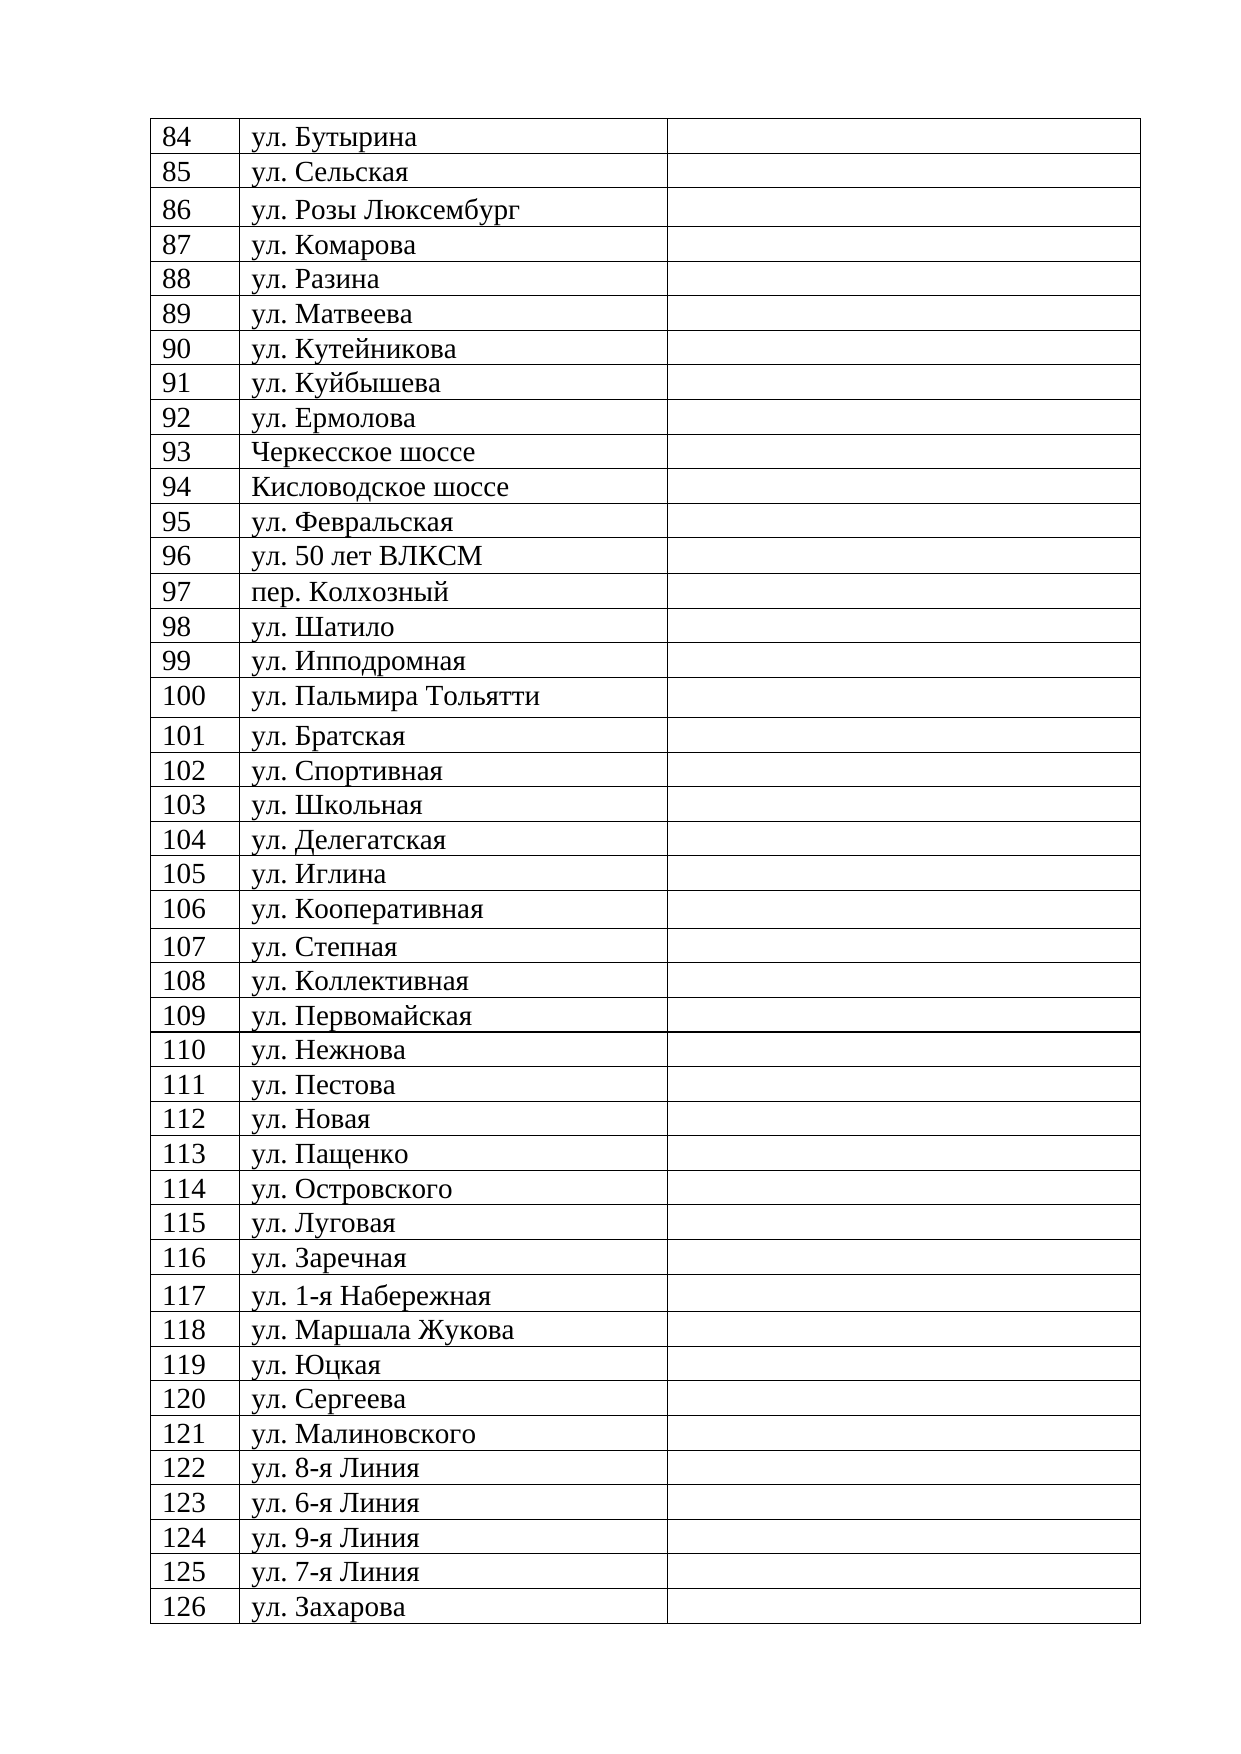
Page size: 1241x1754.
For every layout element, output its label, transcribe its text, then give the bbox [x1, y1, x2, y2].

table_cell ул. Матвеева [240, 296, 667, 330]
table_cell 105 [151, 856, 239, 890]
table_cell 115 [151, 1205, 239, 1239]
table_cell ул. Захарова [240, 1589, 667, 1622]
table_cell [668, 678, 1140, 717]
table_cell Кисловодское шоссе [240, 469, 667, 503]
table_cell ул. Нежнова [240, 1033, 667, 1066]
table_cell 116 [151, 1240, 239, 1273]
table_cell 94 [151, 469, 239, 503]
table_cell [668, 1347, 1140, 1380]
table_cell [668, 1554, 1140, 1588]
table_cell 96 [151, 538, 239, 573]
table_cell 97 [151, 574, 239, 608]
table_cell ул. Пестова [240, 1067, 667, 1101]
table_cell 125 [151, 1554, 239, 1588]
table_cell 91 [151, 365, 239, 399]
table_cell [668, 1275, 1140, 1311]
table_cell [668, 1136, 1140, 1170]
table_cell ул. Юцкая [240, 1347, 667, 1380]
table_cell 123 [151, 1485, 239, 1519]
table_cell [668, 856, 1140, 890]
table_cell 121 [151, 1416, 239, 1449]
table_cell 98 [151, 609, 239, 642]
table_cell 101 [151, 718, 239, 752]
table_cell 126 [151, 1589, 239, 1622]
table_cell [668, 1171, 1140, 1204]
table_cell 120 [151, 1381, 239, 1415]
table_cell [668, 643, 1140, 677]
table_cell 99 [151, 643, 239, 677]
table_cell ул. Кутейникова [240, 331, 667, 364]
table_cell ул. Маршала Жукова [240, 1312, 667, 1346]
table_cell 114 [151, 1171, 239, 1204]
table_cell 107 [151, 929, 239, 962]
table_cell 110 [151, 1033, 239, 1066]
table_cell 84 [151, 119, 239, 153]
table_cell 108 [151, 963, 239, 997]
table_cell 90 [151, 331, 239, 364]
table_cell Черкесское шоссе [240, 435, 667, 468]
table_cell [668, 1589, 1140, 1622]
table_cell ул. Спортивная [240, 753, 667, 786]
table_cell [668, 822, 1140, 855]
table_cell ул. Разина [240, 262, 667, 295]
table_cell 89 [151, 296, 239, 330]
table_cell 111 [151, 1067, 239, 1101]
table_cell ул. Школьная [240, 787, 667, 821]
table_cell ул. Кооперативная [240, 891, 667, 928]
table_cell ул. Пащенко [240, 1136, 667, 1170]
table_cell [668, 331, 1140, 364]
table_cell 113 [151, 1136, 239, 1170]
table_cell ул. Ипподромная [240, 643, 667, 677]
table_cell [668, 787, 1140, 821]
table_cell ул. 1-я Набережная [240, 1275, 667, 1311]
table_cell 104 [151, 822, 239, 855]
table_cell ул. 7-я Линия [240, 1554, 667, 1588]
table_cell [668, 296, 1140, 330]
table_cell ул. Сельская [240, 154, 667, 187]
table_cell [668, 1485, 1140, 1519]
table_cell 118 [151, 1312, 239, 1346]
table_cell 112 [151, 1102, 239, 1135]
table_cell [668, 718, 1140, 752]
table_cell [668, 929, 1140, 962]
table_cell [668, 1240, 1140, 1273]
table_cell 119 [151, 1347, 239, 1380]
table_cell ул. Февральская [240, 504, 667, 537]
table_cell ул. Братская [240, 718, 667, 752]
table_cell 100 [151, 678, 239, 717]
table_cell 93 [151, 435, 239, 468]
table_cell [668, 400, 1140, 433]
table_cell ул. Малиновского [240, 1416, 667, 1449]
table_cell [668, 119, 1140, 153]
table_cell [668, 1205, 1140, 1239]
table_cell [668, 154, 1140, 187]
table_cell [668, 188, 1140, 226]
table_cell ул. Розы Люксембург [240, 188, 667, 226]
table_cell ул. Бутырина [240, 119, 667, 153]
table_cell [668, 1102, 1140, 1135]
table_cell [668, 1381, 1140, 1415]
table_cell ул. Сергеева [240, 1381, 667, 1415]
table_cell 95 [151, 504, 239, 537]
table_cell [668, 365, 1140, 399]
table_cell 103 [151, 787, 239, 821]
table_cell ул. Заречная [240, 1240, 667, 1273]
table_cell [668, 609, 1140, 642]
table_cell ул. Делегатская [240, 822, 667, 855]
table_cell 117 [151, 1275, 239, 1311]
table_cell пер. Колхозный [240, 574, 667, 608]
table_cell 124 [151, 1520, 239, 1553]
table_cell [668, 753, 1140, 786]
table_cell ул. Пальмира Тольятти [240, 678, 667, 717]
table_cell ул. Первомайская [240, 998, 667, 1031]
table_cell ул. Куйбышева [240, 365, 667, 399]
table_cell [668, 1520, 1140, 1553]
table_cell 87 [151, 227, 239, 261]
table_cell [668, 891, 1140, 928]
table_cell 102 [151, 753, 239, 786]
table_cell [668, 469, 1140, 503]
table_cell [668, 227, 1140, 261]
table_cell ул. 8-я Линия [240, 1451, 667, 1484]
table_cell ул. Степная [240, 929, 667, 962]
table_cell ул. 50 лет ВЛКСМ [240, 538, 667, 573]
table_cell ул. Новая [240, 1102, 667, 1135]
table_cell ул. Луговая [240, 1205, 667, 1239]
table_cell [668, 538, 1140, 573]
table_cell 92 [151, 400, 239, 433]
table_cell 88 [151, 262, 239, 295]
table_cell 122 [151, 1451, 239, 1484]
table_cell 85 [151, 154, 239, 187]
table_cell [668, 1312, 1140, 1346]
table_cell ул. Иглина [240, 856, 667, 890]
table_cell [668, 574, 1140, 608]
table_cell ул. Шатило [240, 609, 667, 642]
table_cell [668, 1067, 1140, 1101]
table_cell [668, 963, 1140, 997]
table_cell [668, 1033, 1140, 1066]
table_cell ул. Комарова [240, 227, 667, 261]
table_cell [668, 504, 1140, 537]
table_cell ул. Островского [240, 1171, 667, 1204]
table_cell [668, 1451, 1140, 1484]
table_cell ул. Коллективная [240, 963, 667, 997]
table_cell [668, 435, 1140, 468]
table_cell 86 [151, 188, 239, 226]
table_cell ул. 6-я Линия [240, 1485, 667, 1519]
table_cell [668, 1416, 1140, 1449]
table_cell 106 [151, 891, 239, 928]
table_cell [668, 998, 1140, 1031]
table_cell 109 [151, 998, 239, 1031]
table_cell ул. Ермолова [240, 400, 667, 433]
table_cell [668, 262, 1140, 295]
table_cell ул. 9-я Линия [240, 1520, 667, 1553]
